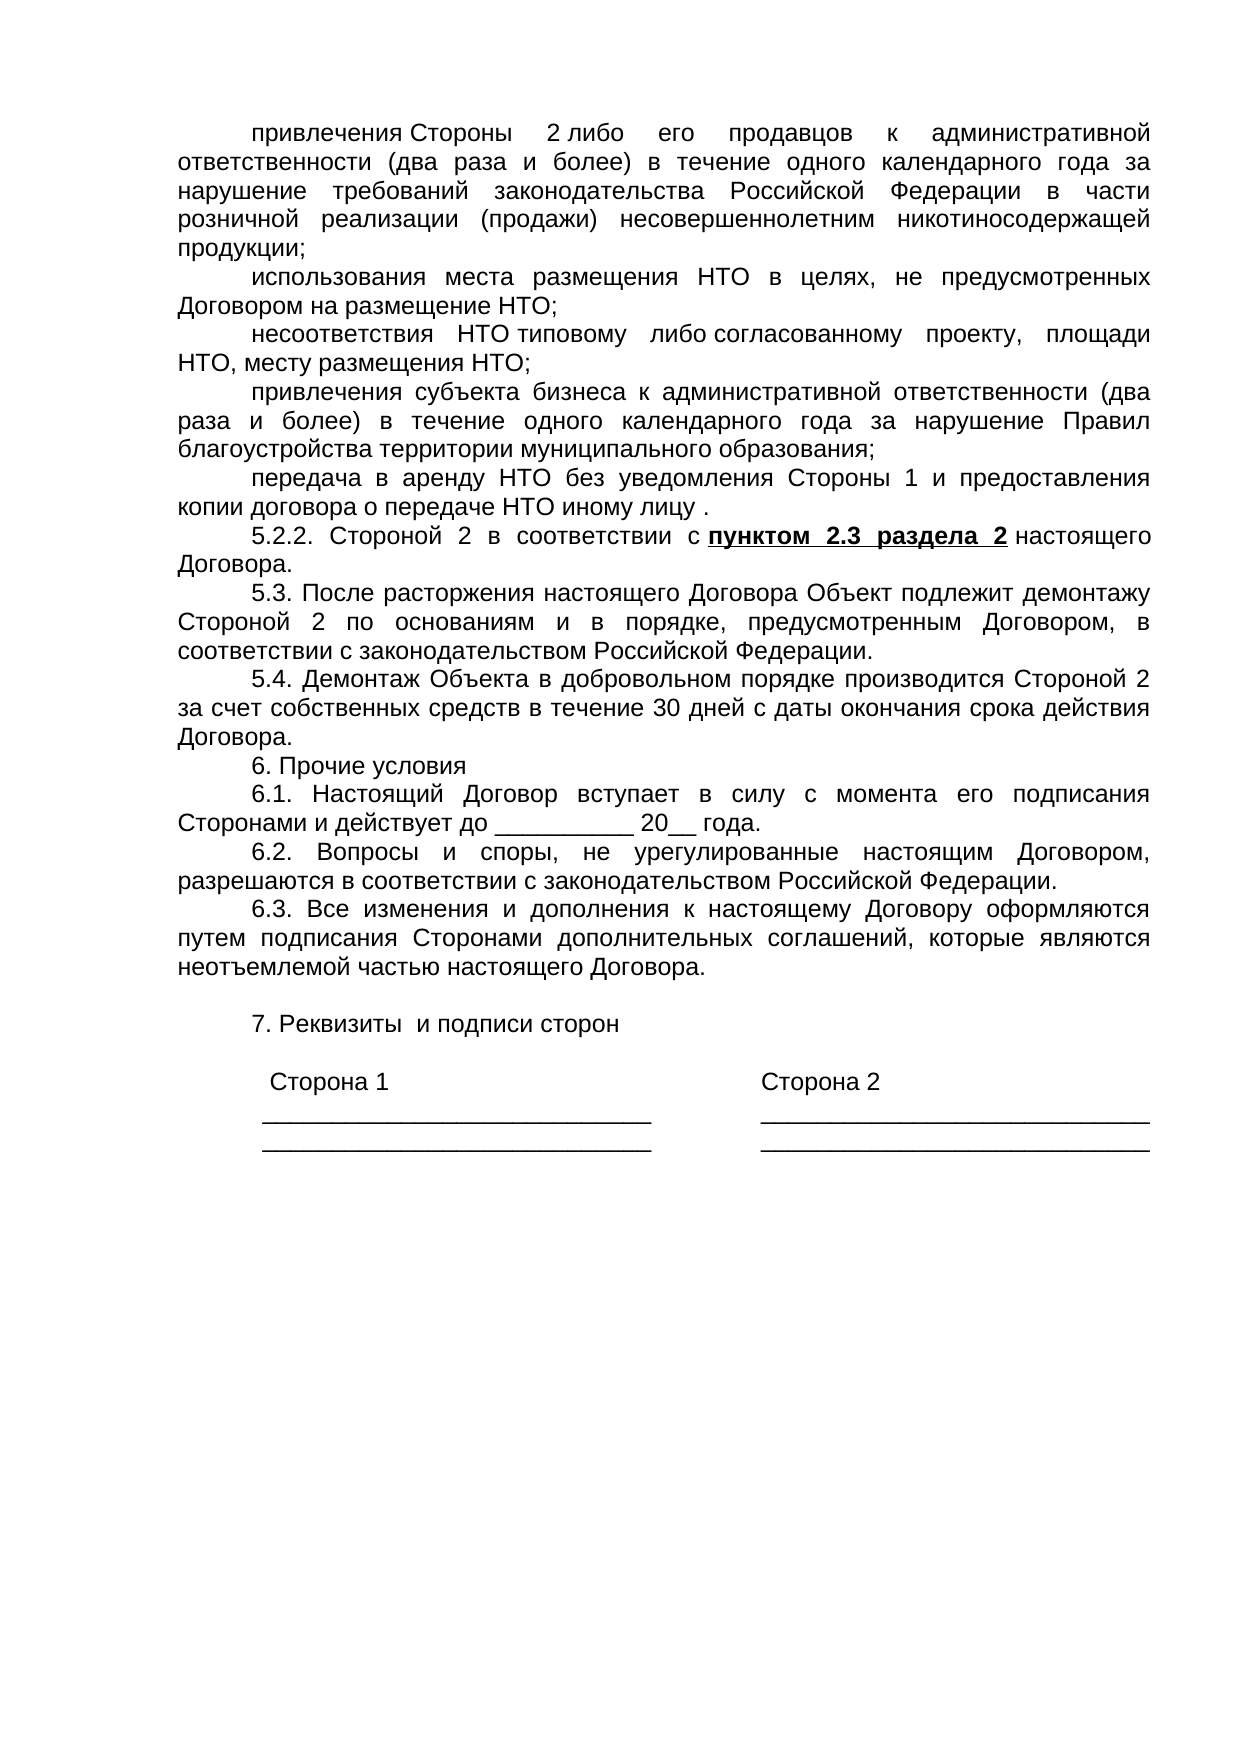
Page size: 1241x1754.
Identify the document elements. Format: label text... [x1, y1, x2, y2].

text 5.3. После расторжения настоящего Договора Объект подлежит демонтажу Стороной 2 по основаниям и в порядке, предусмотренным Договором, в соответствии с законодательством Российской Федерации. [177, 578, 1152, 664]
text привлечения Стороны 2 либо его продавцов к административной ответственности (два раза и более) в течение одного календарного года за нарушение требований законодательства Российской Федерации в части розничной реализации (продажи) несовершеннолетним никотиносодержащей продукции; [177, 118, 1152, 262]
text 6.1. Настоящий Договор вступает в силу с момента его подписания Сторонами и действует до __________ 20__ года. [177, 779, 1152, 837]
text 6. Прочие условия [177, 751, 1152, 779]
text 6.2. Вопросы и споры, не урегулированные настоящим Договором, разрешаются в соответствии с законодательством Российской Федерации. [177, 837, 1152, 894]
text 6.3. Все изменения и дополнения к настоящему Договору оформляются путем подписания Сторонами дополнительных соглашений, которые являются неотъемлемой частью настоящего Договора. [177, 894, 1152, 981]
text 5.2.2. Стороной 2 в соответствии с пунктом 2.3 раздела 2 настоящего Договора. [177, 521, 1152, 578]
text использования места размещения НТО в целях, не предусмотренных Договором на размещение НТО; [177, 262, 1152, 319]
text несоответствия НТО типовому либо согласованному проекту, площади НТО, месту размещения НТО; [177, 319, 1152, 377]
table_header Сторона 2 ____________________________ ____________________________ [676, 1067, 1174, 1153]
text 5.4. Демонтаж Объекта в добровольном порядке производится Стороной 2 за счет собственных средств в течение 30 дней с даты окончания срока действия Договора. [177, 664, 1152, 751]
text передача в аренду НТО без уведомления Стороны 1 и предоставления копии договора о передаче НТО иному лицу . [177, 463, 1152, 521]
text привлечения субъекта бизнеса к административной ответственности (два раза и более) в течение одного календарного года за нарушение Правил благоустройства территории муниципального образования; [177, 377, 1152, 463]
table_header Сторона 1 ____________________________ ____________________________ [177, 1067, 676, 1153]
text 7. Реквизиты и подписи сторон [177, 1009, 1152, 1038]
